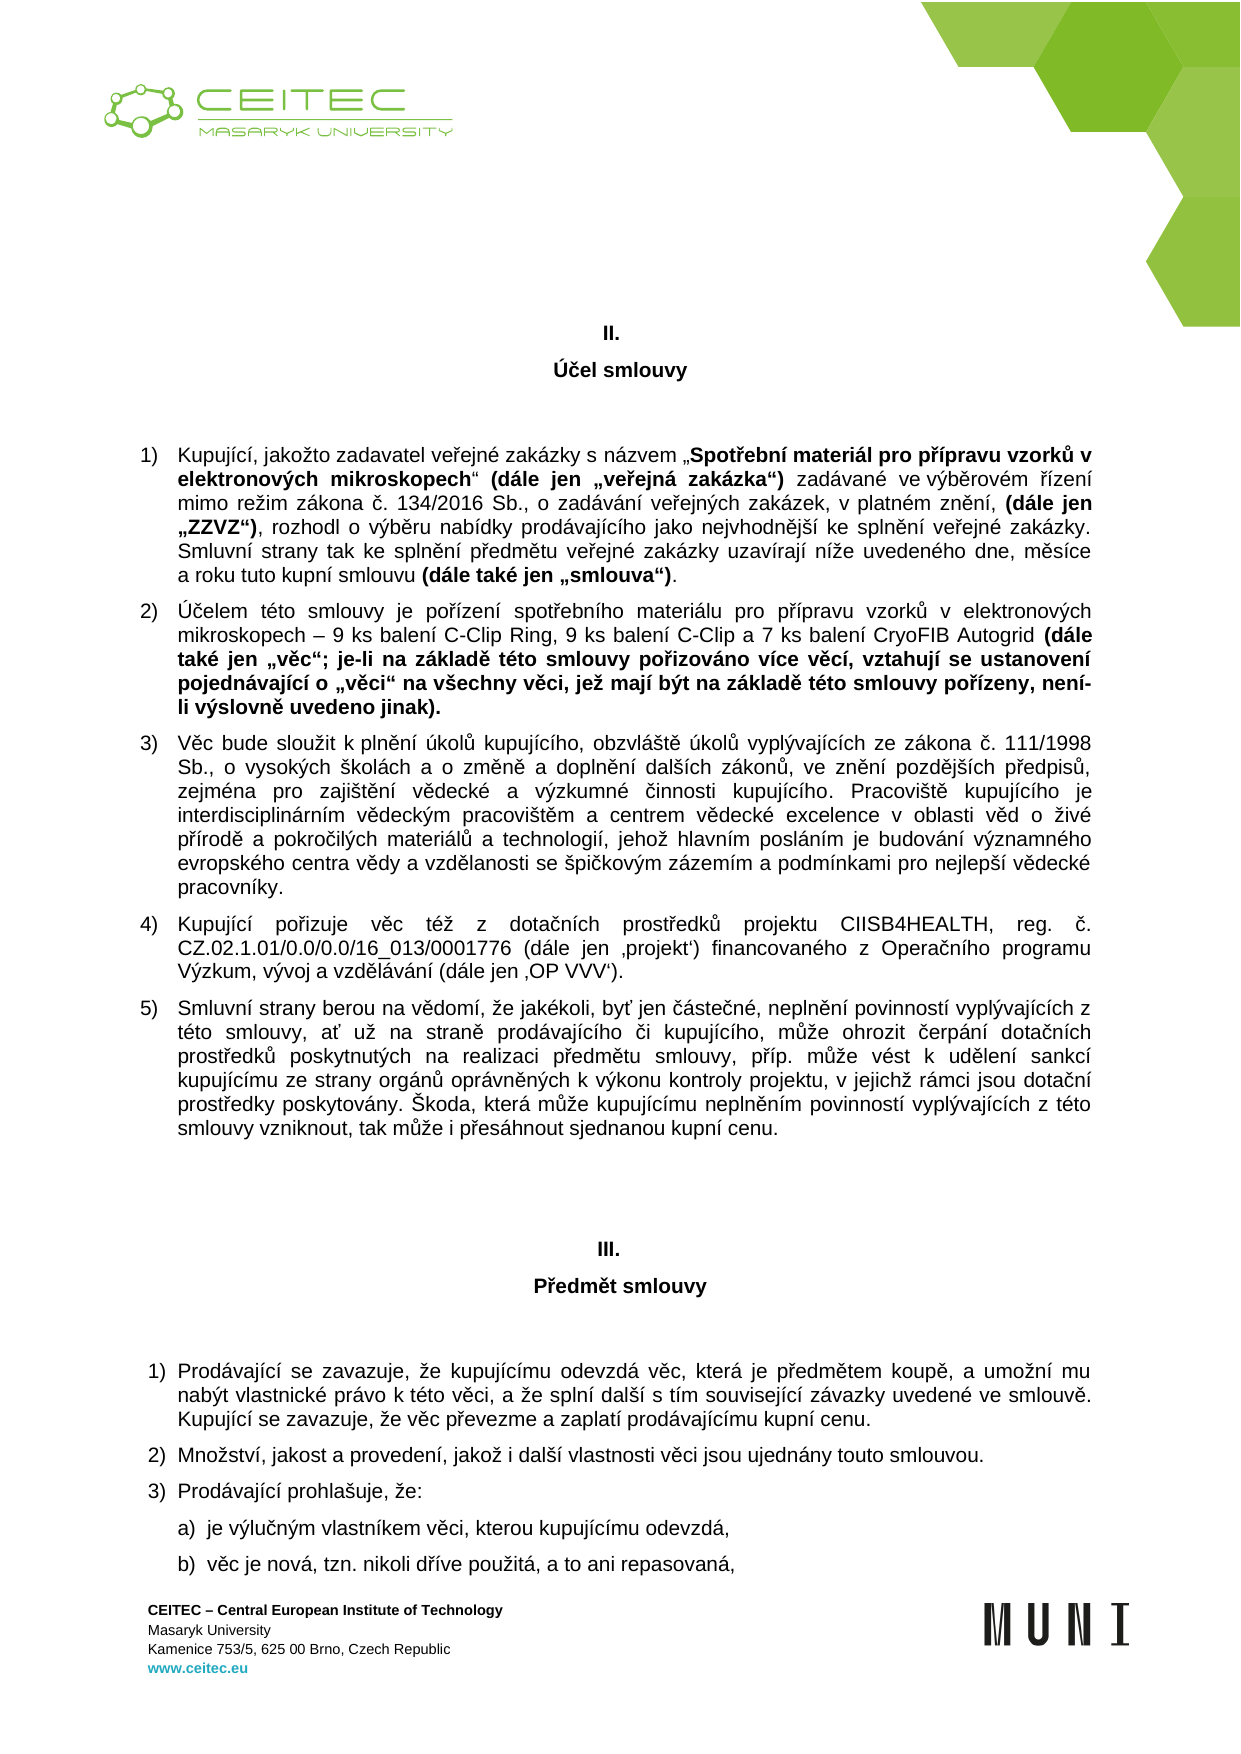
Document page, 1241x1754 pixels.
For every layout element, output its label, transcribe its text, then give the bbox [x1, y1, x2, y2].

list Prodávající se zavazuje, že kupujícímu odevzdá věc, která je předmětem koupě, a umožní mu nabýt vlastnické právo k této věci, a že splní další s tím související závazky uvedené ve smlouvě. Kupující se zavazuje, že věc převezme a zaplatí prodávajícímu kupní cenu. [148, 1358, 1092, 1430]
text Předmět smlouvy [148, 1273, 1092, 1297]
text Účel smlouvy [148, 358, 1092, 382]
list Účelem této smlouvy je pořízení spotřebního materiálu pro přípravu vzorků v elektronových mikroskopech – 9 ks balení C-Clip Ring, 9 ks balení C-Clip a 7 ks balení CryoFIB Autogrid (dále také jen „věc“; je-li na základě této smlouvy pořizováno více věcí, vztahují se ustanovení pojednávající o „věci“ na všechny věci, jež mají být na základě této smlouvy pořízeny, není-li výslovně uvedeno jinak). [140, 599, 1092, 719]
list Věc bude sloužit k plnění úkolů kupujícího, obzvláště úkolů vyplývajících ze zákona č. 111/1998 Sb., o vysokých školách a o změně a doplnění dalších zákonů, ve znění pozdějších předpisů, zejména pro zajištění vědecké a výzkumné činnosti kupujícího. Pracoviště kupujícího je interdisciplinárním vědeckým pracovištěm a centrem vědecké excelence v oblasti věd o živé přírodě a pokročilých materiálů a technologií, jehož hlavním posláním je budování významného evropského centra vědy a vzdělanosti se špičkovým zázemím a podmínkami pro nejlepší vědecké pracovníky. [140, 731, 1092, 899]
list věc je nová, tzn. nikoli dříve použitá, a to ani repasovaná, [177, 1552, 1092, 1576]
list Smluvní strany berou na vědomí, že jakékoli, byť jen částečné, neplnění povinností vyplývajících z této smlouvy, ať už na straně prodávajícího či kupujícího, může ohrozit čerpání dotačních prostředků poskytnutých na realizaci předmětu smlouvy, příp. může vést k udělení sankcí kupujícímu ze strany orgánů oprávněných k výkonu kontroly projektu, v jejichž rámci jsou dotační prostředky poskytovány. Škoda, která může kupujícímu neplněním povinností vyplývajících z této smlouvy vzniknout, tak může i přesáhnout sjednanou kupní cenu. [140, 996, 1092, 1139]
list Prodávající prohlašuje, že: [148, 1479, 1092, 1503]
list Kupující, jakožto zadavatel veřejné zakázky s názvem „“ (dále jen „veřejná zakázka“) zadávané ve výběrovém řízení mimo režim zákona č. 134/2016 Sb., o zadávání veřejných zakázek, v platném znění, (dále jen „ZZVZ“), rozhodl o výběru nabídky prodávajícího jako nejvhodnější ke splnění veřejné zakázky. Smluvní strany tak ke splnění předmětu veřejné zakázky uzavírají níže uvedeného dne, měsíce a roku tuto kupní smlouvu (dále také jen „smlouva“). [140, 443, 1092, 586]
list Kupující pořizuje věc též z dotačních prostředků projektu CIISB4HEALTH, reg. č. CZ.02.1.01/0.0/0.0/16_013/0001776 (dále jen ‚projekt‘) financovaného z Operačního programu Výzkum, vývoj a vzdělávání (dále jen ‚OP VVV‘). [140, 911, 1092, 983]
list je výlučným vlastníkem věci, kterou kupujícímu odevzdá, [177, 1516, 1092, 1540]
list Množství, jakost a provedení, jakož i další vlastnosti věci jsou ujednány touto smlouvou. [148, 1443, 1092, 1467]
picture [982, 1602, 1131, 1646]
